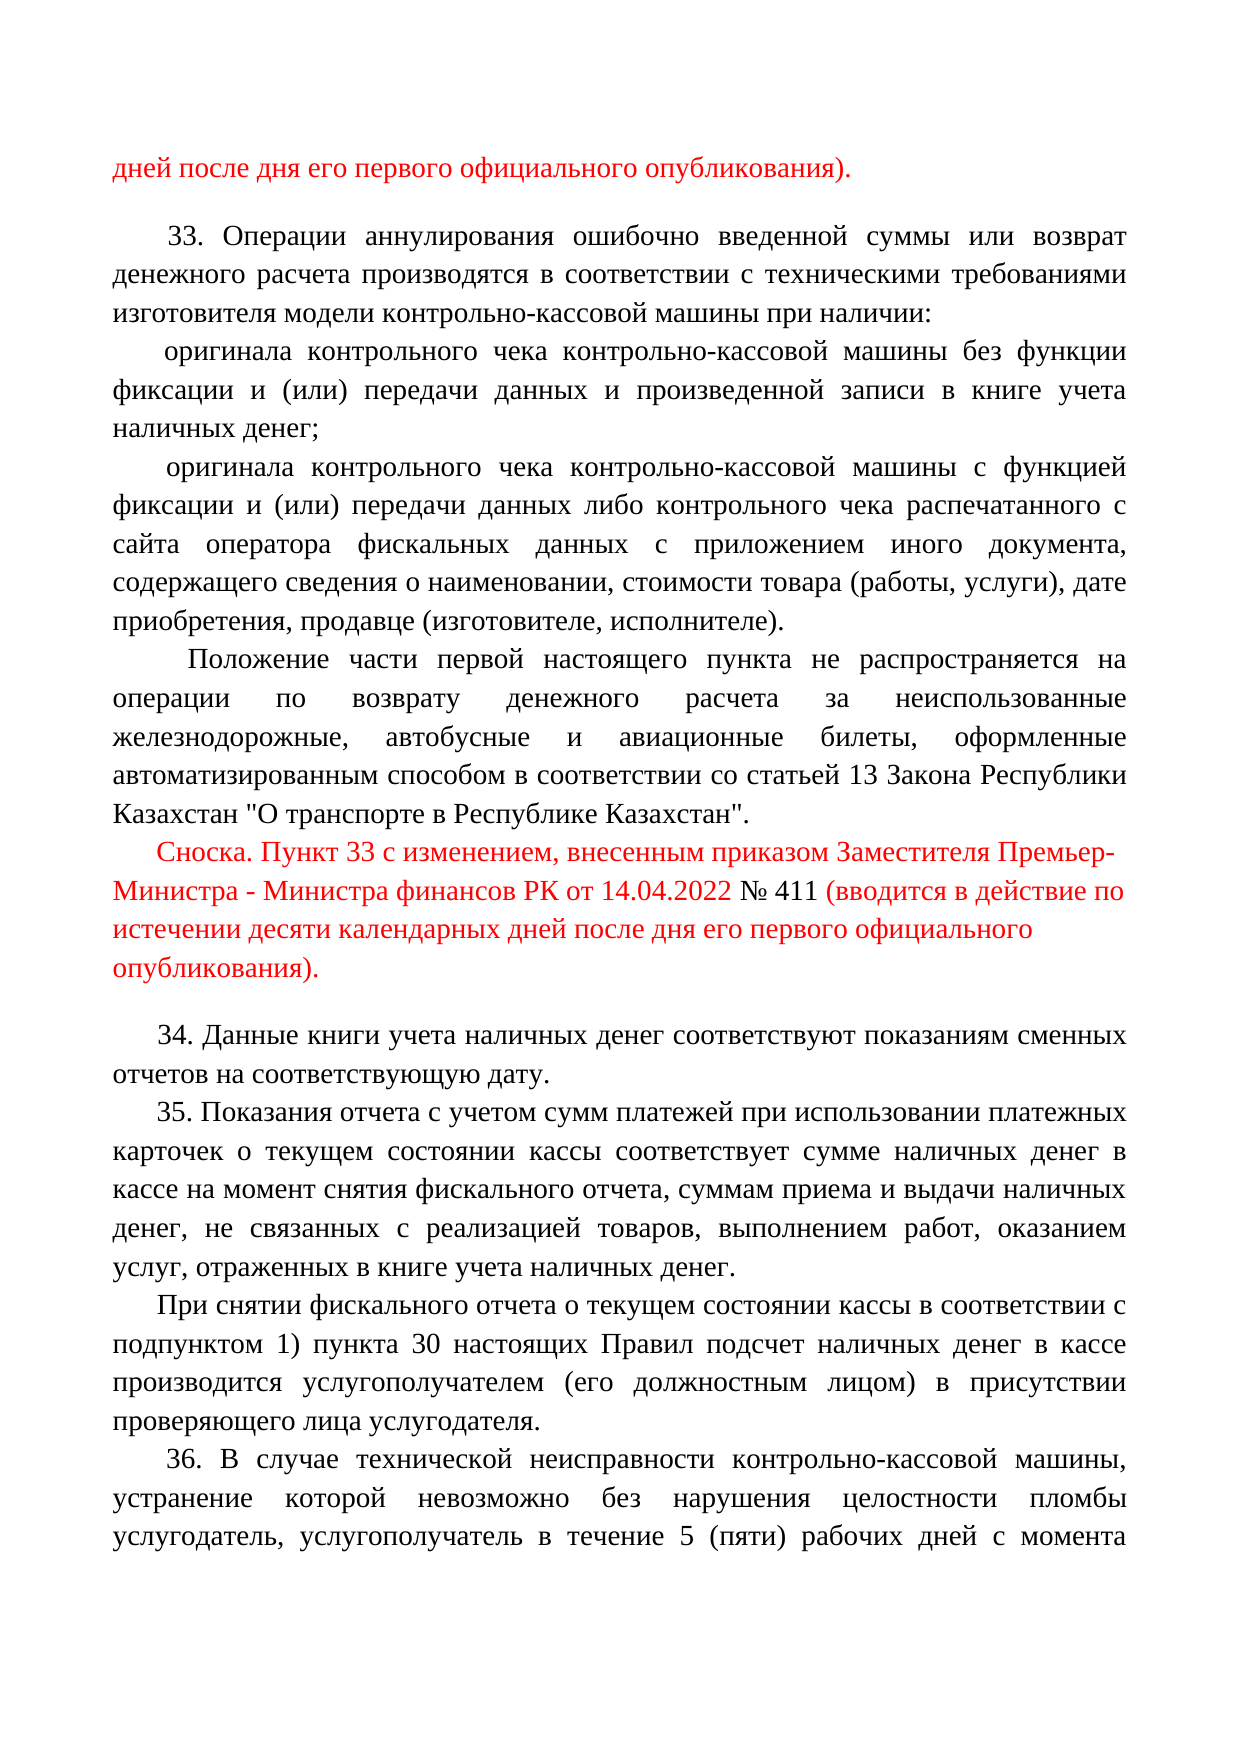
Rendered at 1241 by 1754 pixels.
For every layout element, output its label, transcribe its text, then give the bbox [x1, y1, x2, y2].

text оригинала контрольного чека контрольно-кассовой машины с функцией фиксации и (или) передачи данных либо контрольного чека распечатанного с сайта оператора фискальных данных с приложением иного документа, содержащего сведения о наименовании, стоимости товара (работы, услуги), дате приобретения, продавце (изготовителе, исполнителе). [112, 449, 1128, 637]
text Положение части первой настоящего пункта не распространяется на операции по возврату денежного расчета за неиспользованные железнодорожные, автобусные и авиационные билеты, оформленные автоматизированным способом в соответствии со статьей 13 Закона Республики Казахстан "О транспорте в Республике Казахстан". [112, 642, 1128, 829]
text При снятии фискального отчета о текущем состоянии кассы в соответствии с подпунктом 1) пункта 30 настоящих Правил подсчет наличных денег в кассе производится услугополучателем (его должностным лицом) в присутствии проверяющего лица услугодателя. [112, 1287, 1128, 1436]
text оригинала контрольного чека контрольно-кассовой машины без функции фиксации и (или) передачи данных и произведенной записи в книге учета наличных денег; [112, 333, 1128, 444]
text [112, 1441, 1128, 1552]
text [112, 150, 1128, 214]
text 33. Операции аннулирования ошибочно введенной суммы или возврат денежного расчета производятся в соответствии с техническими требованиями изготовителя модели контрольно-кассовой машины при наличии: [112, 218, 1128, 328]
text Сноска. Пункт 33 с изменением, внесенным приказом Заместителя Премьер-Министра - Министра финансов РК от 14.04.2022 № 411 (вводится в действие по истечении десяти календарных дней после дня его первого официального опубликования). [112, 834, 1128, 1014]
text 34. Данные книги учета наличных денег соответствуют показаниям сменных отчетов на соответствующую дату. [112, 1017, 1128, 1089]
text 35. Показания отчета с учетом сумм платежей при использовании платежных карточек о текущем состоянии кассы соответствует сумме наличных денег в кассе на момент снятия фискального отчета, суммам приема и выдачи наличных денег, не связанных с реализацией товаров, выполнением работ, оказанием услуг, отраженных в книге учета наличных денег. [112, 1094, 1128, 1282]
